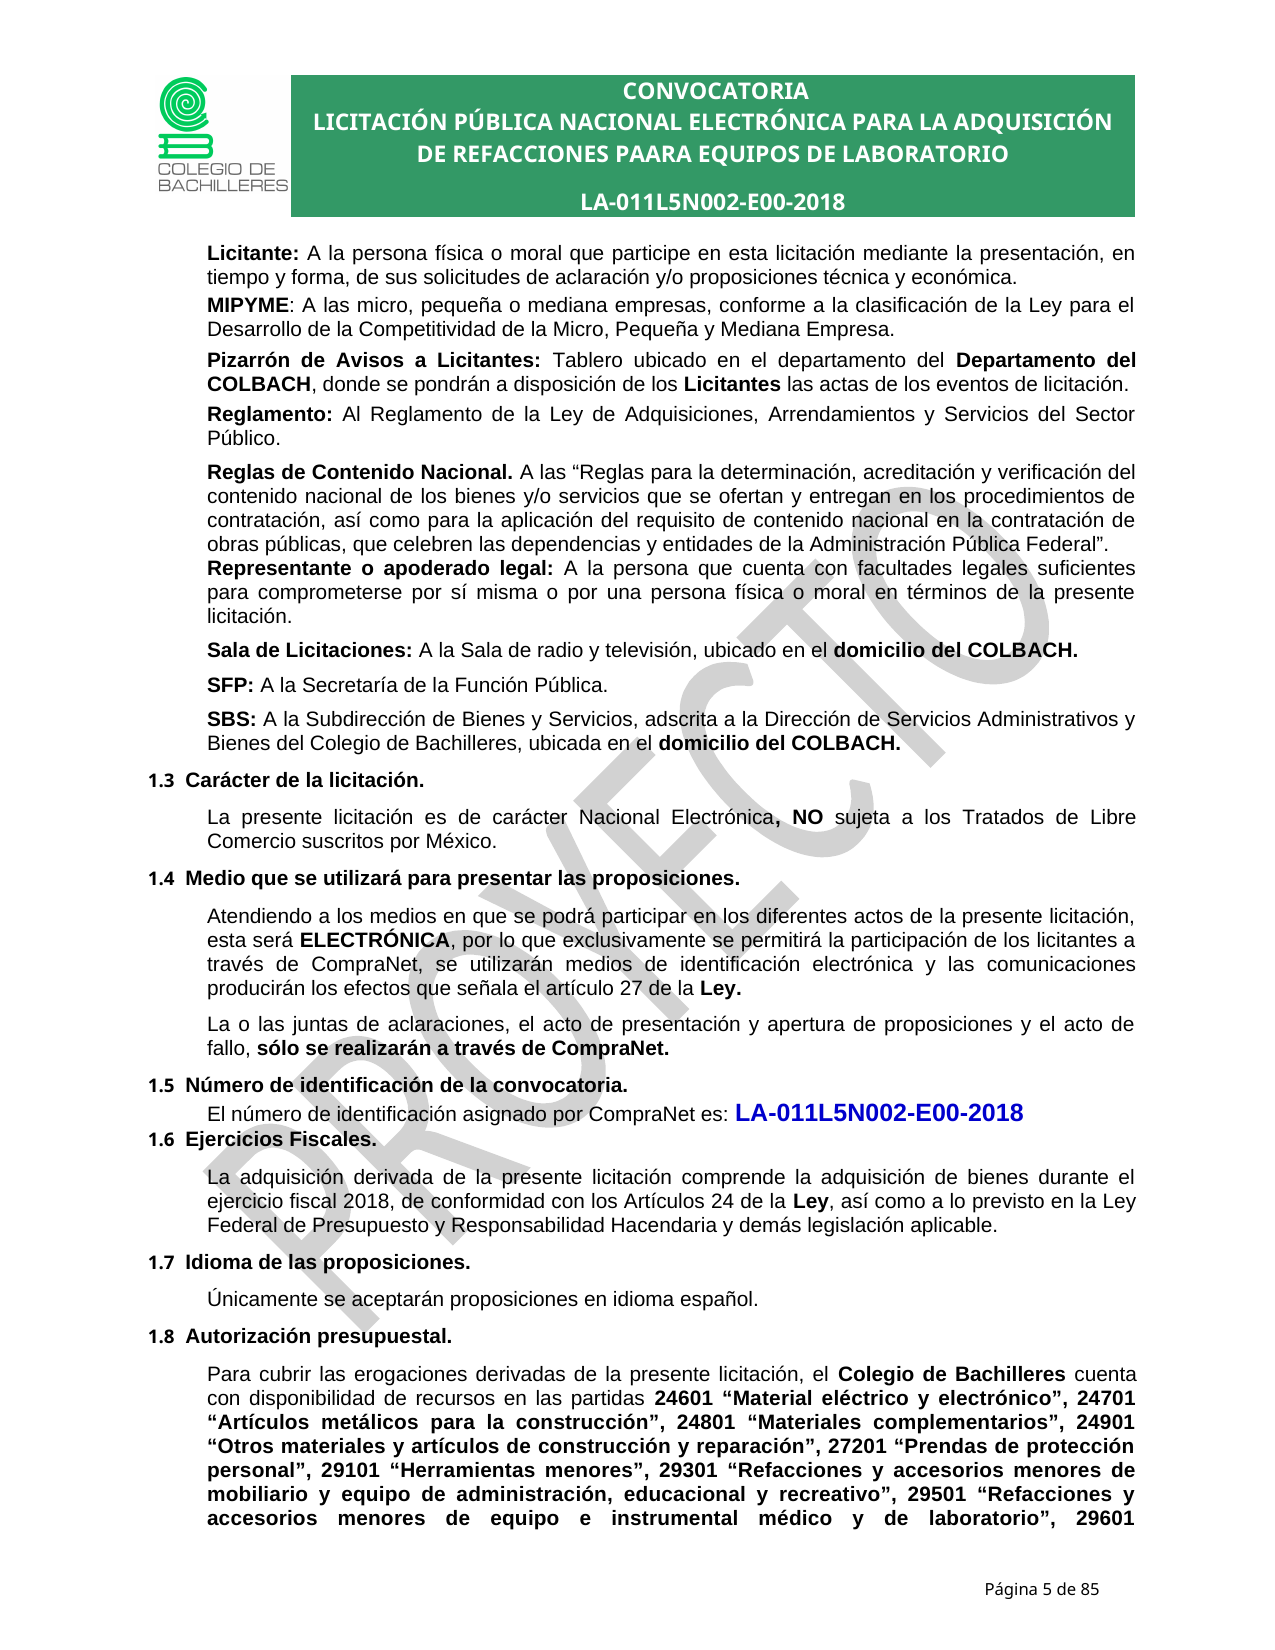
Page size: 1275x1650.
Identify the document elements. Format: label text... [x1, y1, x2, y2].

list Autorización presupuestal. [148, 1323, 1137, 1349]
text La presente licitación es de carácter Nacional Electrónica, NO sujeta a los Tratados de Libre Comercio suscritos por México. [207, 805, 1137, 853]
text Licitante: A la persona física o moral que participe en esta licitación mediante la presentación, en tiempo y forma, de sus solicitudes de aclaración y/o proposiciones técnica y económica. [207, 241, 1137, 289]
text Representante o apoderado legal: A la persona que cuenta con facultades legales suficientes para comprometerse por sí misma o por una persona física o moral en términos de la presente licitación. [207, 556, 1137, 628]
list Ejercicios Fiscales. [148, 1127, 1137, 1152]
picture [155, 75, 291, 194]
text SBS: A la Subdirección de Bienes y Servicios, adscrita a la Dirección de Servicios Administrativos y Bienes del Colegio de Bachilleres, ubicada en el domicilio del COLBACH. [207, 707, 1137, 755]
list Medio que se utilizará para presentar las proposiciones. [148, 866, 1137, 891]
text El número de identificación asignado por CompraNet es: LA-011L5N002-E00-2018 [207, 1098, 1137, 1127]
text Sala de Licitaciones: A la Sala de radio y televisión, ubicado en el domicilio del COLBACH. [207, 638, 1137, 662]
list Número de identificación de la convocatoria. [148, 1072, 1137, 1098]
text La o las juntas de aclaraciones, el acto de presentación y apertura de proposiciones y el acto de fallo, sólo se realizarán a través de CompraNet. [207, 1012, 1137, 1060]
list Carácter de la licitación. [148, 767, 1137, 793]
text Únicamente se aceptarán proposiciones en idioma español. [207, 1287, 1137, 1311]
text Reglamento: Al Reglamento de la Ley de Adquisiciones, Arrendamientos y Servicios del Sector Público. [207, 402, 1137, 449]
text La adquisición derivada de la presente licitación comprende la adquisición de bienes durante el ejercicio fiscal 2018, de conformidad con los Artículos 24 de la Ley, así como a lo previsto en la Ley Federal de Presupuesto y Responsabilidad Hacendaria y demás legislación aplicable. [207, 1165, 1137, 1237]
text MIPYME: A las micro, pequeña o mediana empresas, conforme a la clasificación de la Ley para el Desarrollo de la Competitividad de la Micro, Pequeña y Mediana Empresa. [207, 293, 1137, 341]
text Reglas de Contenido Nacional. A las “Reglas para la determinación, acreditación y verificación del contenido nacional de los bienes y/o servicios que se ofertan y entregan en los procedimientos de contratación, así como para la aplicación del requisito de contenido nacional en la contratación de obras públicas, que celebren las dependencias y entidades de la Administración Pública Federal”. [207, 460, 1137, 556]
text SFP: A la Secretaría de la Función Pública. [207, 672, 1137, 696]
text Pizarrón de Avisos a Licitantes: Tablero ubicado en el departamento del Departamento del COLBACH, donde se pondrán a disposición de los Licitantes las actas de los eventos de licitación. [207, 347, 1137, 395]
list Idioma de las proposiciones. [148, 1249, 1137, 1274]
text Atendiendo a los medios en que se podrá participar en los diferentes actos de la presente licitación, esta será ELECTRÓNICA, por lo que exclusivamente se permitirá la participación de los licitantes a través de CompraNet, se utilizarán medios de identificación electrónica y las comunicaciones producirán los efectos que señala el artículo 27 de la Ley. [207, 904, 1137, 999]
